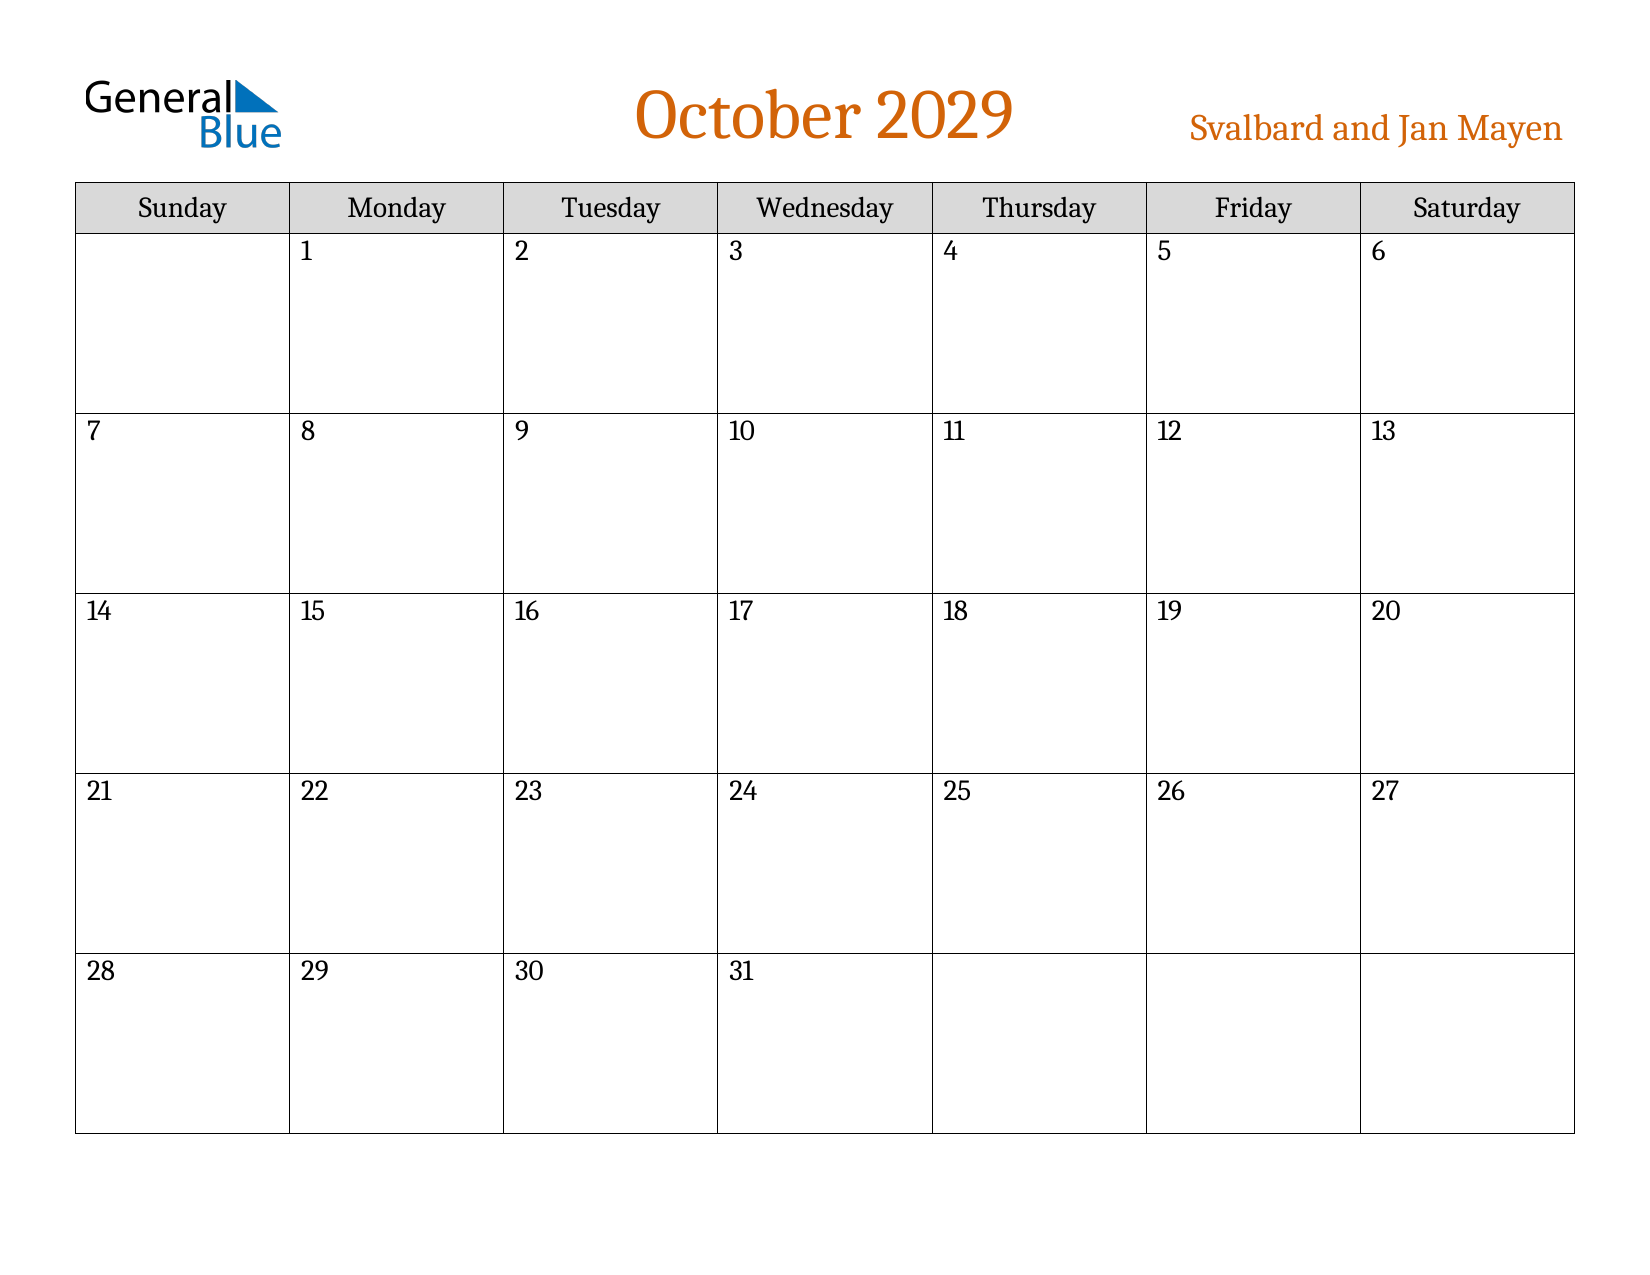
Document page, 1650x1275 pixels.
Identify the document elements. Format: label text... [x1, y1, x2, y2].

table_cell [1361, 810, 1574, 953]
table_cell 14 [76, 594, 289, 630]
table_cell [933, 810, 1146, 953]
table_cell [1147, 810, 1360, 953]
table_cell [718, 450, 932, 593]
table_cell [933, 270, 1146, 413]
table_cell [1147, 990, 1360, 1133]
table_cell 24 [718, 774, 932, 810]
table_cell [718, 990, 932, 1133]
table_cell [290, 630, 503, 773]
table_cell [76, 810, 289, 953]
table_cell 13 [1361, 414, 1574, 450]
table_cell [504, 810, 717, 953]
table_cell [1361, 954, 1574, 990]
table_cell Thursday [933, 183, 1146, 233]
table_cell 9 [504, 414, 717, 450]
table_cell [1147, 450, 1360, 593]
table_cell 25 [933, 774, 1146, 810]
table_cell [1361, 270, 1574, 413]
table_cell [1147, 270, 1360, 413]
table_cell [933, 954, 1146, 990]
table_cell [1147, 630, 1360, 773]
table_cell [1361, 990, 1574, 1133]
table_cell 18 [933, 594, 1146, 630]
table_header Svalbard and Jan Mayen [1146, 75, 1574, 182]
table_cell [290, 810, 503, 953]
table_cell 15 [290, 594, 503, 630]
table_cell 1 [290, 234, 503, 270]
table_cell 22 [290, 774, 503, 810]
table_cell [504, 630, 717, 773]
table_cell 11 [933, 414, 1146, 450]
table_cell [76, 234, 289, 270]
table_header October 2029 [504, 75, 1146, 182]
table_header [76, 75, 503, 182]
table_cell [718, 810, 932, 953]
table_cell [76, 270, 289, 413]
table_cell [933, 450, 1146, 593]
table_cell 6 [1361, 234, 1574, 270]
table_cell Tuesday [504, 183, 717, 233]
table_cell [290, 990, 503, 1133]
table_cell [1361, 450, 1574, 593]
table_cell 27 [1361, 774, 1574, 810]
table_cell 4 [933, 234, 1146, 270]
table_cell Friday [1147, 183, 1360, 233]
table_cell [76, 450, 289, 593]
table_cell [504, 270, 717, 413]
table_cell 28 [76, 954, 289, 990]
table_cell [933, 630, 1146, 773]
table_cell Sunday [76, 183, 289, 233]
table_cell 31 [718, 954, 932, 990]
table_cell 19 [1147, 594, 1360, 630]
table_cell [933, 990, 1146, 1133]
table_cell [504, 450, 717, 593]
table_cell 20 [1361, 594, 1574, 630]
table_cell [290, 270, 503, 413]
table_cell 10 [718, 414, 932, 450]
table_cell [718, 630, 932, 773]
table_cell 2 [504, 234, 717, 270]
table_cell [76, 990, 289, 1133]
table_cell Saturday [1361, 183, 1574, 233]
table_cell [1147, 954, 1360, 990]
table_cell 12 [1147, 414, 1360, 450]
table_cell [76, 630, 289, 773]
table_cell Wednesday [718, 183, 932, 233]
table_cell 7 [76, 414, 289, 450]
table_cell 16 [504, 594, 717, 630]
table_cell [504, 990, 717, 1133]
table_cell 5 [1147, 234, 1360, 270]
table_cell 26 [1147, 774, 1360, 810]
table_cell 17 [718, 594, 932, 630]
table_cell 8 [290, 414, 503, 450]
picture [86, 80, 281, 148]
table_cell [290, 450, 503, 593]
table_cell 23 [504, 774, 717, 810]
table_cell 30 [504, 954, 717, 990]
table_cell 3 [718, 234, 932, 270]
table_cell Monday [290, 183, 503, 233]
table_cell 29 [290, 954, 503, 990]
table_cell [718, 270, 932, 413]
table_cell [1361, 630, 1574, 773]
table_cell 21 [76, 774, 289, 810]
